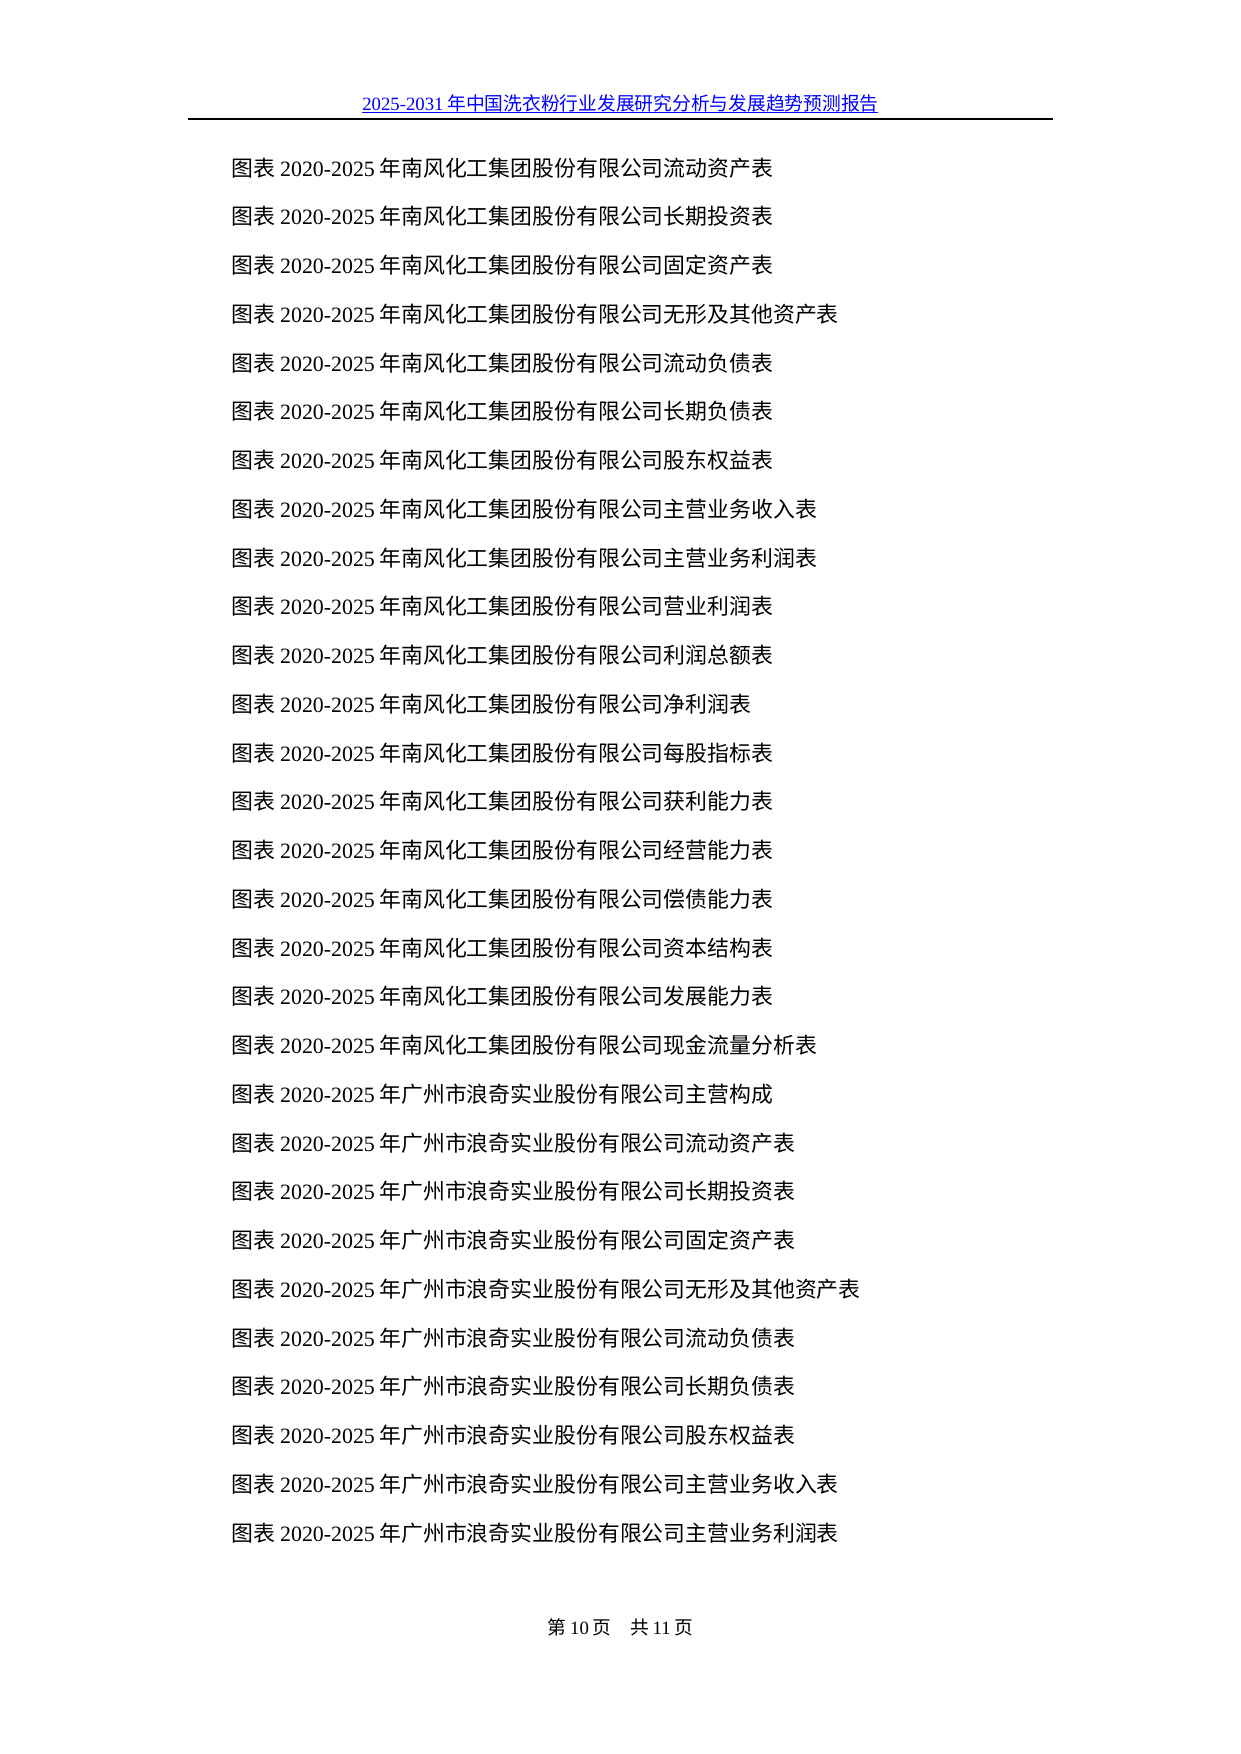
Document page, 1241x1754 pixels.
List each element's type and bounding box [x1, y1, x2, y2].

text [187, 150, 1053, 1548]
